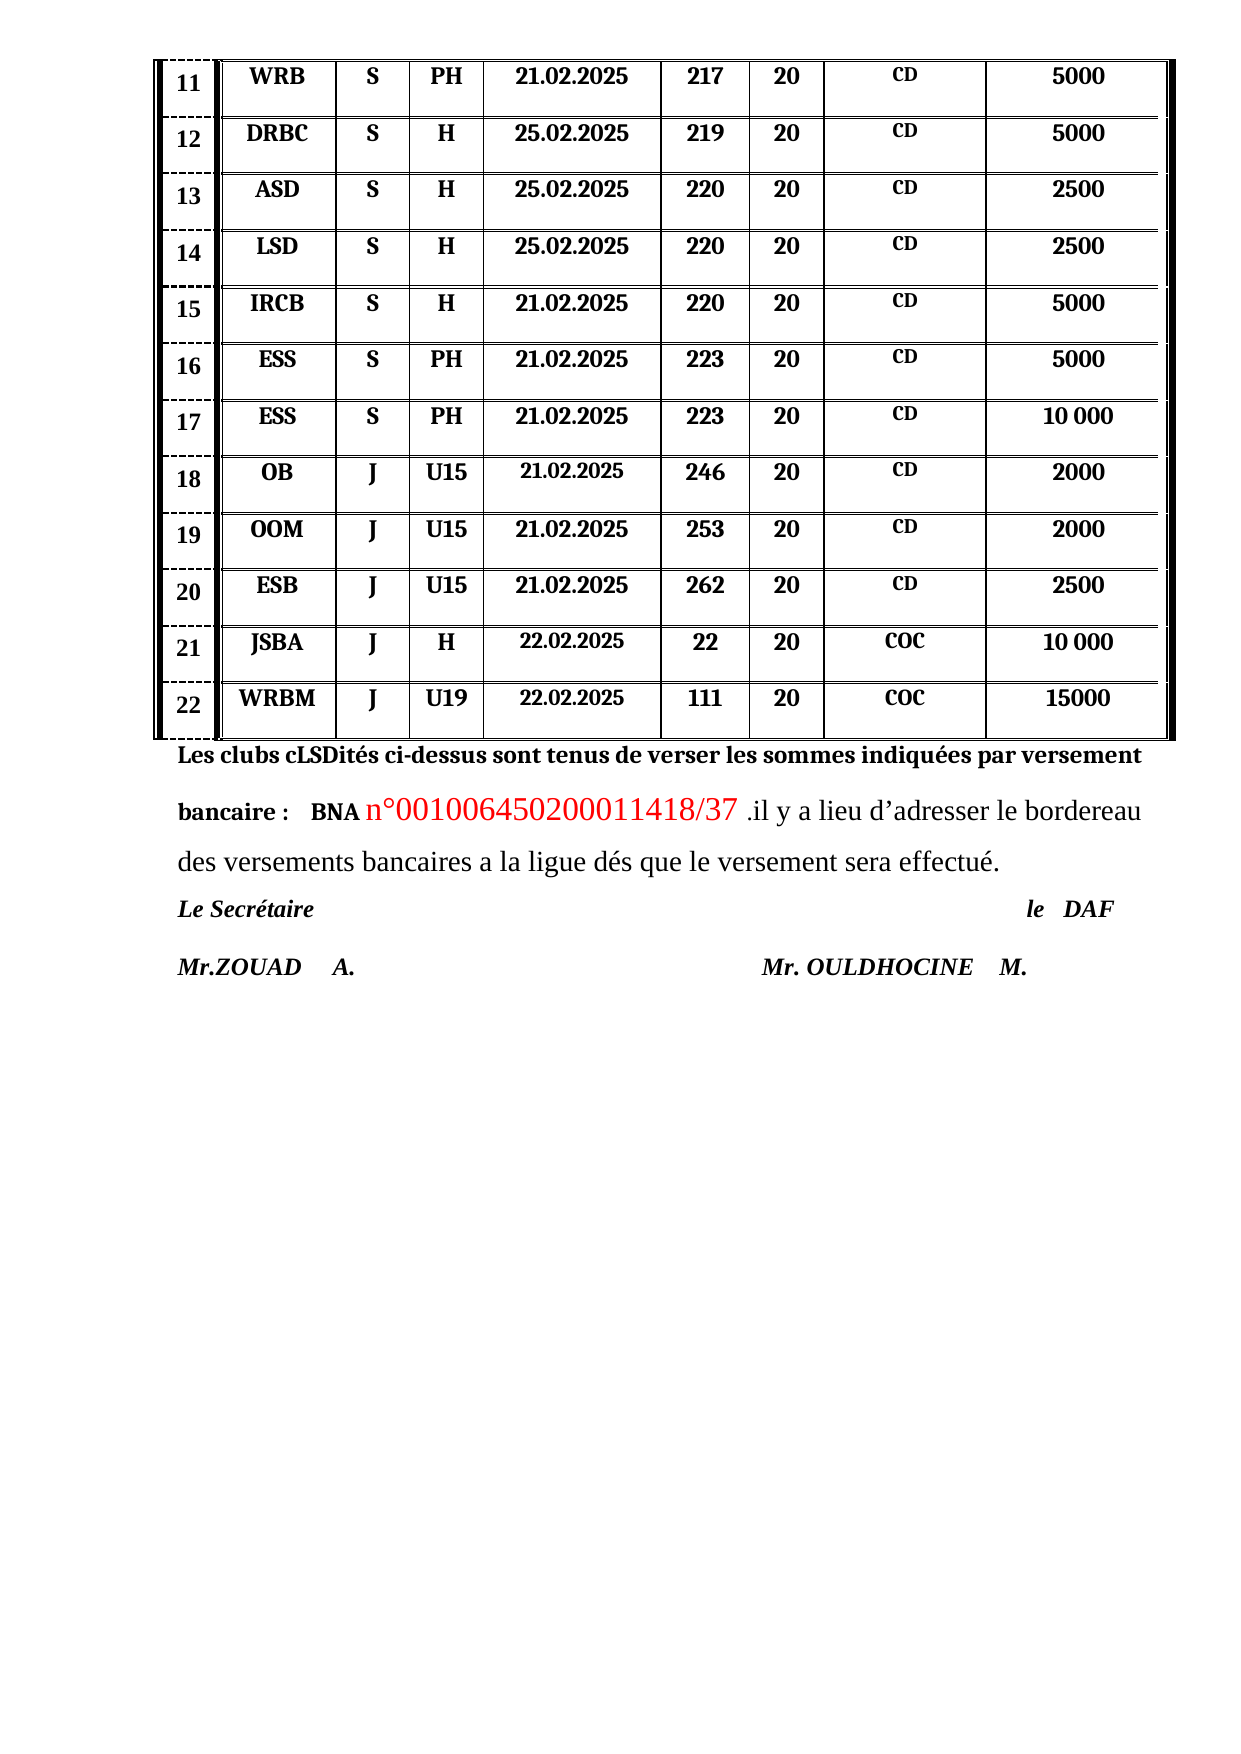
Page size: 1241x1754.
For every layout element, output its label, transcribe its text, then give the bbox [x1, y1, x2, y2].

table_cell 10 000 [987, 399, 1167, 455]
table_cell 22 [163, 681, 214, 738]
table_cell 220 [662, 232, 749, 285]
table_cell 20 [750, 62, 823, 116]
table_cell H [410, 232, 483, 285]
table_cell S [337, 345, 409, 398]
table_cell 12 [163, 116, 214, 172]
table_cell J [337, 458, 409, 512]
table_cell 20 [750, 402, 823, 455]
table_cell 15000 [987, 681, 1169, 738]
table_cell U19 [410, 684, 483, 738]
table_cell 2500 [987, 568, 1169, 625]
table_cell PH [410, 345, 483, 398]
table_cell 219 [662, 119, 749, 172]
table_cell J [337, 571, 409, 625]
table_cell DRBC [223, 119, 335, 172]
table_cell J [337, 628, 409, 681]
table_cell LSD [223, 232, 335, 285]
table_cell 21.02.2025 [484, 289, 660, 342]
table_cell 5000 [987, 116, 1167, 172]
table_cell U15 [410, 571, 483, 625]
table_cell ASD [223, 175, 335, 229]
table_cell 5000 [987, 285, 1169, 342]
table_cell ESB [223, 571, 335, 625]
text Les clubs cLSDités ci-dessus sont tenus de verser les sommes indiquées par versement bancaire : BNA n°001006450200011418/37 .il y a lieu d’adresser le bordereau des versements bancaires a la ligue dés que le versement sera effectué. [177, 741, 1181, 877]
table_cell 2500 [987, 172, 1169, 229]
table_cell 22.02.2025 [484, 628, 660, 681]
table_cell 21.02.2025 [484, 62, 660, 116]
table_cell 20 [163, 568, 214, 625]
table_cell 10 000 [987, 625, 1167, 681]
table_cell CD [825, 175, 985, 229]
table_cell 25.02.2025 [484, 232, 660, 285]
table_cell 220 [662, 175, 749, 229]
table_cell 223 [662, 345, 749, 398]
table_cell 22 [662, 628, 749, 681]
table_cell S [337, 62, 409, 116]
table_cell 22.02.2025 [484, 684, 660, 738]
table_cell J [337, 515, 409, 568]
table_cell CD [825, 571, 985, 625]
table_cell 2000 [987, 455, 1169, 512]
table_cell CD [825, 458, 985, 512]
table_cell 246 [662, 458, 749, 512]
list Mr.ZOUAD A. Mr. OULDHOCINE M. [177, 952, 1181, 981]
table_cell 21.02.2025 [484, 345, 660, 398]
table_cell 21.02.2025 [484, 515, 660, 568]
table_cell 262 [662, 571, 749, 625]
table_cell 13 [163, 172, 214, 229]
table_cell ESS [223, 345, 335, 398]
table_cell 20 [750, 684, 823, 738]
table_cell 20 [750, 119, 823, 172]
table_cell S [337, 119, 409, 172]
table_cell PH [410, 62, 483, 116]
table_cell 20 [750, 458, 823, 512]
table_cell 18 [163, 455, 214, 512]
table_cell 20 [750, 232, 823, 285]
table_cell 2000 [987, 512, 1167, 568]
table_cell 20 [750, 628, 823, 681]
table_cell H [410, 175, 483, 229]
table_cell 220 [662, 289, 749, 342]
table_cell CD [825, 289, 985, 342]
table_cell 21.02.2025 [484, 458, 660, 512]
table_cell 20 [750, 345, 823, 398]
list Le Secrétaire le DAF [177, 894, 1181, 923]
table_cell 5000 [987, 342, 1167, 398]
table_cell 16 [163, 342, 214, 398]
table_cell 223 [662, 402, 749, 455]
table_cell CD [825, 119, 985, 172]
table_cell CD [825, 62, 985, 116]
table_cell 2500 [987, 229, 1167, 285]
table_cell IRCB [223, 289, 335, 342]
table_cell U15 [410, 458, 483, 512]
table_cell OB [223, 458, 335, 512]
table_cell S [337, 232, 409, 285]
table_cell 25.02.2025 [484, 175, 660, 229]
table_cell OOM [223, 515, 335, 568]
table_cell CD [825, 232, 985, 285]
table_cell H [410, 628, 483, 681]
table_cell U15 [410, 515, 483, 568]
table_cell 25.02.2025 [484, 119, 660, 172]
table_cell 5000 [987, 62, 1166, 116]
table_cell WRB [218, 60, 335, 116]
table_cell 14 [163, 229, 214, 285]
table_cell COC [825, 628, 985, 681]
table_cell 20 [750, 175, 823, 229]
table_cell 21.02.2025 [484, 402, 660, 455]
table_cell J [337, 684, 409, 738]
table_cell CD [825, 402, 985, 455]
table_cell 20 [750, 515, 823, 568]
table_cell 21 [163, 625, 214, 681]
table_cell H [410, 119, 483, 172]
table_cell 20 [750, 289, 823, 342]
table_cell S [337, 175, 409, 229]
table_cell JSBA [223, 628, 335, 681]
table_cell CD [825, 515, 985, 568]
table_cell 21.02.2025 [484, 571, 660, 625]
table_cell 217 [662, 62, 749, 116]
table_cell S [337, 289, 409, 342]
table_cell 20 [750, 571, 823, 625]
table_cell CD [825, 345, 985, 398]
table_cell 17 [163, 399, 214, 455]
table_cell H [410, 289, 483, 342]
table_cell 253 [662, 515, 749, 568]
table_cell 11 [163, 59, 214, 116]
table_cell S [337, 402, 409, 455]
table_cell WRBM [220, 681, 335, 738]
table_cell COC [825, 684, 985, 738]
table_cell 15 [163, 285, 214, 342]
table_cell ESS [223, 402, 335, 455]
table_cell 111 [662, 684, 749, 738]
table_cell PH [410, 402, 483, 455]
table_cell 19 [163, 512, 214, 568]
